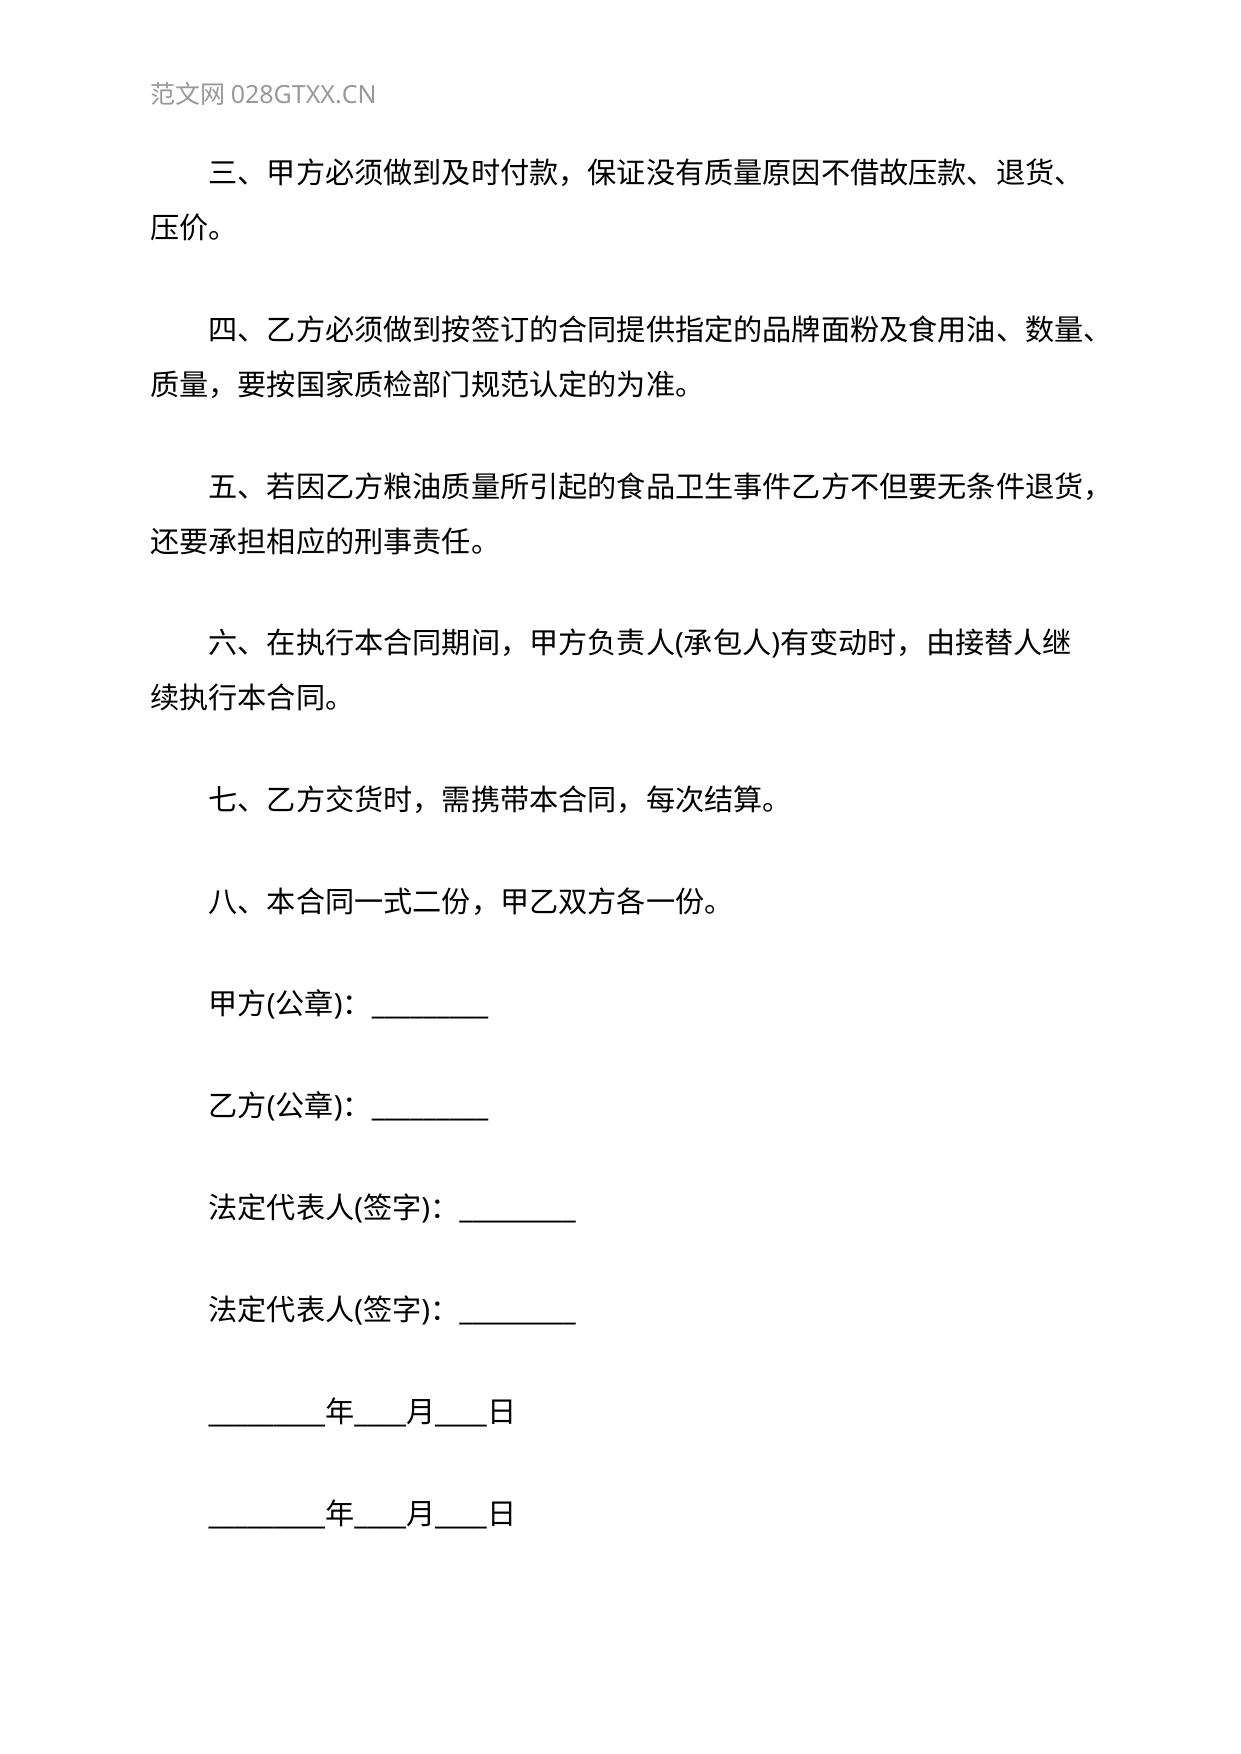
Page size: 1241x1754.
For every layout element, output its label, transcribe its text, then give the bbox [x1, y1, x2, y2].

text _________年____月____日 [150, 1388, 1090, 1431]
text 三、甲方必须做到及时付款，保证没有质量原因不借故压款、退货、压价。 [150, 150, 1090, 247]
text 七、乙方交货时，需携带本合同，每次结算。 [150, 777, 1090, 819]
text 四、乙方必须做到按签订的合同提供指定的品牌面粉及食用油、数量、质量，要按国家质检部门规范认定的为准。 [150, 307, 1090, 404]
text 乙方(公章)：_________ [150, 1082, 1090, 1125]
text 法定代表人(签字)：_________ [150, 1286, 1090, 1329]
text 甲方(公章)：_________ [150, 980, 1090, 1023]
text 八、本合同一式二份，甲乙双方各一份。 [150, 878, 1090, 921]
text _________年____月____日 [150, 1490, 1090, 1533]
text 五、若因乙方粮油质量所引起的食品卫生事件乙方不但要无条件退货，还要承担相应的刑事责任。 [150, 463, 1090, 561]
text 法定代表人(签字)：_________ [150, 1184, 1090, 1227]
text 六、在执行本合同期间，甲方负责人(承包人)有变动时，由接替人继续执行本合同。 [150, 620, 1090, 717]
